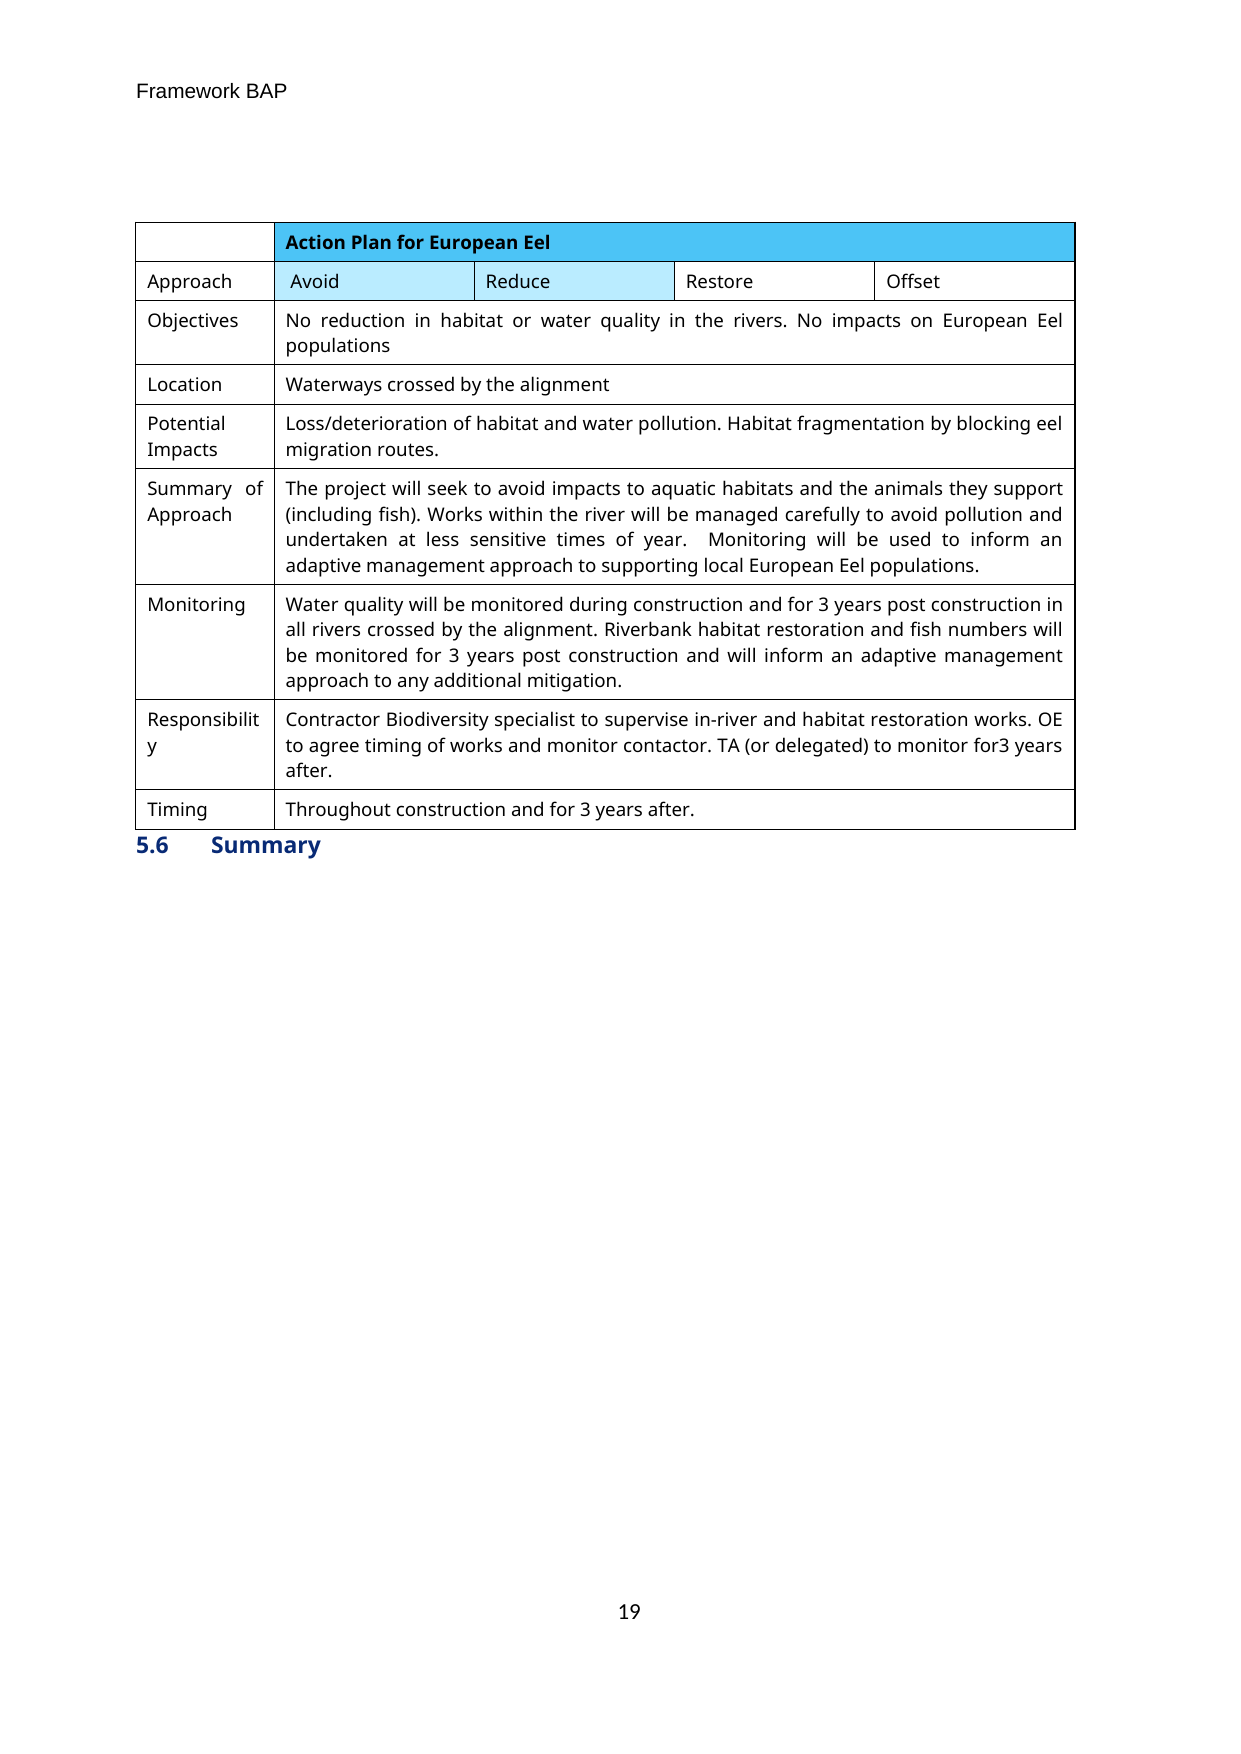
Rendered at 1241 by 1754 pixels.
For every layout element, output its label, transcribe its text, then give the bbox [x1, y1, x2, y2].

table_cell Throughout construction and for 3 years after. [275, 790, 1074, 828]
table_cell Monitoring [136, 585, 274, 699]
table_cell Waterways crossed by the alignment [275, 365, 1074, 403]
table_cell Responsibility [136, 700, 274, 789]
table_cell Potential Impacts [136, 405, 274, 468]
table_cell Loss/deterioration of habitat and water pollution. Habitat fragmentation by blocking eel migration routes. [275, 405, 1074, 468]
table_cell Timing [136, 790, 274, 828]
table_header Action Plan for European Eel [275, 223, 1074, 261]
table_cell Summary of Approach [136, 469, 274, 584]
table_cell Water quality will be monitored during construction and for 3 years post construction in all rivers crossed by the alignment. Riverbank habitat restoration and fish numbers will be monitored for 3 years post construction and will inform an adaptive management approach to any additional mitigation. [275, 585, 1074, 699]
table_cell Objectives [136, 301, 274, 364]
table_cell Restore [675, 262, 874, 300]
table_cell Offset [875, 262, 1074, 300]
table_cell Location [136, 365, 274, 403]
table_cell Approach [136, 262, 274, 300]
table_cell Avoid [275, 262, 474, 300]
table_cell No reduction in habitat or water quality in the rivers. No impacts on European Eel populations [275, 301, 1074, 364]
table_cell The project will seek to avoid impacts to aquatic habitats and the animals they support (including fish). Works within the river will be managed carefully to avoid pollution and undertaken at less sensitive times of year. Monitoring will be used to inform an adaptive management approach to supporting local European Eel populations. [275, 469, 1074, 584]
table_header [136, 223, 274, 261]
subtitle Summary [136, 829, 1122, 861]
table_cell Contractor Biodiversity specialist to supervise in-river and habitat restoration works. OE to agree timing of works and monitor contactor. TA (or delegated) to monitor for3 years after. [275, 700, 1074, 789]
table_cell Reduce [475, 262, 674, 300]
